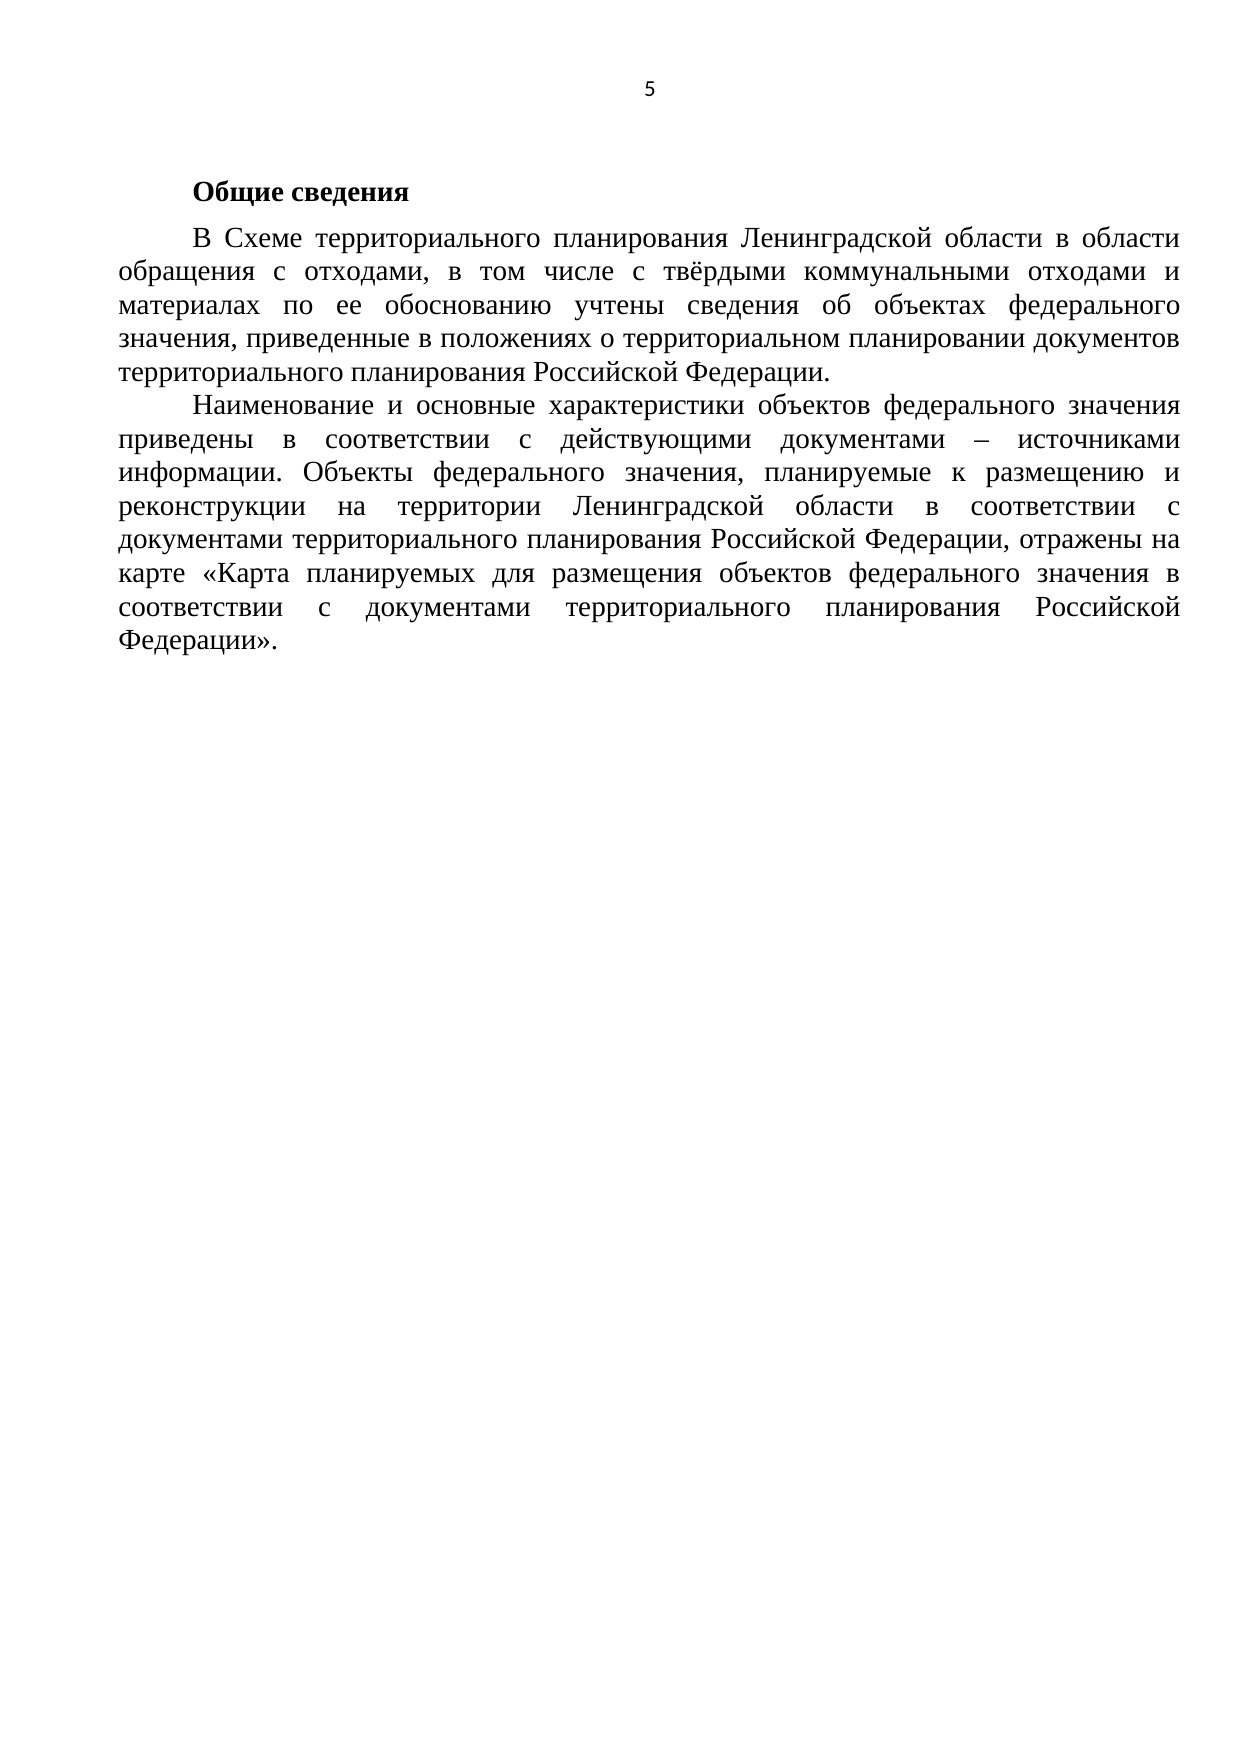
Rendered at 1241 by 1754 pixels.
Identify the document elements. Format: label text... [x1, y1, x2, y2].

text В Схеме территориального планирования Ленинградской области в области обращения с отходами, в том числе с твёрдыми коммунальными отходами и материалах по ее обоснованию учтены сведения об объектах федерального значения, приведенные в положениях о территориальном планировании документов территориального планирования Российской Федерации. [118, 220, 1181, 387]
text Наименование и основные характеристики объектов федерального значения приведены в соответствии с действующими документами – источниками информации. Объекты федерального значения, планируемые к размещению и реконструкции на территории Ленинградской области в соответствии с документами территориального планирования Российской Федерации, отражены на карте «Карта планируемых для размещения объектов федерального значения в соответствии с документами территориального планирования Российской Федерации». [118, 387, 1181, 656]
text Общие сведения [118, 174, 1181, 207]
